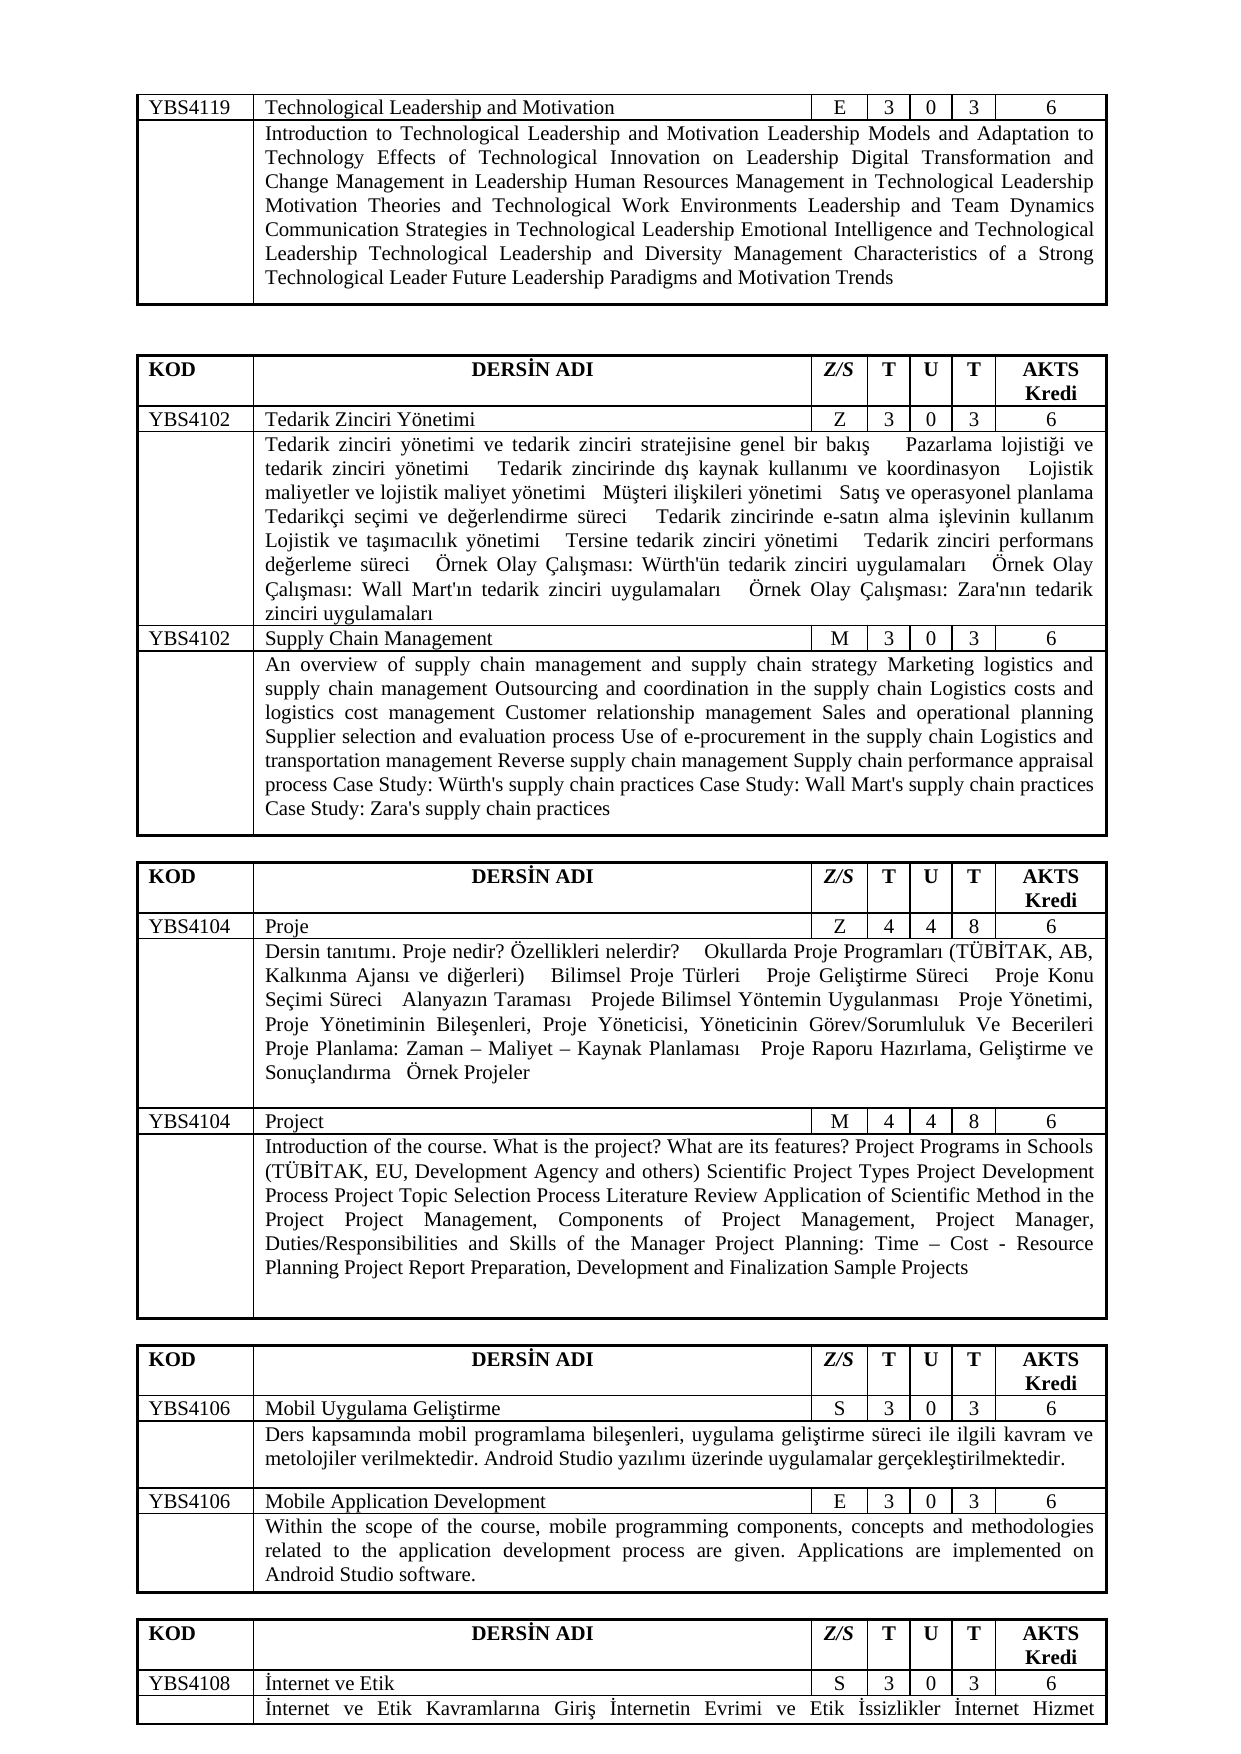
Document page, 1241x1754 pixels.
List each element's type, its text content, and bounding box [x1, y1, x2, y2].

table_cell [139, 1696, 253, 1723]
table_header T [953, 1621, 995, 1669]
table_header T [868, 864, 909, 912]
table_cell 3 [953, 1489, 995, 1513]
table_cell 3 [953, 1396, 995, 1420]
table_cell Introduction of the course. What is the project? What are its features? Project Programs in Schools (TÜBİTAK, EU, Development Agency and others) Scientific Project Types Project Development Process Project Topic Selection Process Literature Review Application of Scientific Method in the Project Project Management, Components of Project Management, Project Manager, Duties/Responsibilities and Skills of the Manager Project Planning: Time – Cost - Resource Planning Project Report Preparation, Development and Finalization Sample Projects [254, 1135, 1105, 1317]
table_cell E [812, 95, 867, 119]
table_cell Z [812, 914, 867, 938]
table_cell Introduction to Technological Leadership and Motivation Leadership Models and Adaptation to Technology Effects of Technological Innovation on Leadership Digital Transformation and Change Management in Leadership Human Resources Management in Technological Leadership Motivation Theories and Technological Work Environments Leadership and Team Dynamics Communication Strategies in Technological Leadership Emotional Intelligence and Technological Leadership Technological Leadership and Diversity Management Characteristics of a Strong Technological Leader Future Leadership Paradigms and Motivation Trends [254, 121, 1105, 303]
table_cell 3 [953, 95, 995, 119]
table_cell YBS4102 [139, 626, 253, 650]
table_cell M [812, 1109, 867, 1133]
table_cell 0 [911, 1396, 951, 1420]
table_cell 3 [868, 1489, 909, 1513]
table_header Z/S [812, 1347, 867, 1395]
table_cell 6 [996, 626, 1105, 650]
table_cell S [812, 1671, 867, 1694]
table_cell YBS4104 [139, 914, 253, 938]
table_cell 6 [996, 1396, 1105, 1420]
table_header DERSİN ADI [254, 864, 811, 912]
table_cell 0 [911, 1489, 951, 1513]
table_cell 3 [868, 1671, 909, 1694]
table_cell Supply Chain Management [254, 626, 811, 650]
table_header T [953, 1347, 995, 1395]
table_cell YBS4102 [139, 407, 253, 431]
table_cell 3 [868, 626, 909, 650]
table_header DERSİN ADI [254, 1347, 811, 1395]
table_header T [868, 357, 909, 405]
table_header AKTS Kredi [996, 1347, 1105, 1395]
table_cell Project [254, 1109, 811, 1133]
table_cell M [812, 626, 867, 650]
table_header DERSİN ADI [254, 357, 811, 405]
table_cell Mobil Uygulama Geliştirme [254, 1396, 811, 1420]
table_header T [868, 1347, 909, 1395]
table_cell Mobile Application Development [254, 1489, 811, 1513]
table_cell Tedarik Zinciri Yönetimi [254, 407, 811, 431]
table_cell 0 [911, 407, 951, 431]
table_header Z/S [812, 1621, 867, 1669]
table_cell [139, 1135, 253, 1317]
table_cell Within the scope of the course, mobile programming components, concepts and methodologies related to the application development process are given. Applications are implemented on Android Studio software. [254, 1514, 1105, 1591]
table_cell 6 [996, 1489, 1105, 1513]
table_header AKTS Kredi [996, 864, 1105, 912]
table_header KOD [139, 1621, 253, 1669]
table_cell S [812, 1396, 867, 1420]
table_cell 0 [911, 626, 951, 650]
table_cell [139, 939, 253, 1107]
table_header AKTS Kredi [996, 357, 1105, 405]
table_cell Dersin tanıtımı. Proje nedir? Özellikleri nelerdir? Okullarda Proje Programları (TÜBİTAK, AB, Kalkınma Ajansı ve diğerleri) Bilimsel Proje Türleri Proje Geliştirme Süreci Proje Konu Seçimi Süreci Alanyazın Taraması Projede Bilimsel Yöntemin Uygulanması Proje Yönetimi, Proje Yönetiminin Bileşenleri, Proje Yöneticisi, Yöneticinin Görev/Sorumluluk Ve Becerileri Proje Planlama: Zaman – Maliyet – Kaynak Planlaması Proje Raporu Hazırlama, Geliştirme ve Sonuçlandırma Örnek Projeler [254, 939, 1105, 1107]
table_cell 0 [911, 95, 951, 119]
table_cell 3 [868, 95, 909, 119]
table_cell [139, 652, 253, 834]
table_cell YBS4106 [139, 1489, 253, 1513]
table_cell E [812, 1489, 867, 1513]
table_header Z/S [812, 864, 867, 912]
table_header U [911, 1621, 951, 1669]
table_header DERSİN ADI [254, 1621, 811, 1669]
table_cell 6 [996, 1109, 1105, 1133]
table_header T [953, 357, 995, 405]
table_cell [139, 1514, 253, 1591]
table_cell YBS4119 [139, 95, 253, 119]
table_header KOD [139, 1347, 253, 1395]
table_cell 4 [911, 914, 951, 938]
table_cell Technological Leadership and Motivation [254, 95, 811, 119]
table_header U [911, 357, 951, 405]
table_cell 6 [996, 407, 1105, 431]
table_header AKTS Kredi [996, 1621, 1105, 1669]
table_cell Tedarik zinciri yönetimi ve tedarik zinciri stratejisine genel bir bakış Pazarlama lojistiği ve tedarik zinciri yönetimi Tedarik zincirinde dış kaynak kullanımı ve koordinasyon Lojistik maliyetler ve lojistik maliyet yönetimi Müşteri ilişkileri yönetimi Satış ve operasyonel planlama Tedarikçi seçimi ve değerlendirme süreci Tedarik zincirinde e-satın alma işlevinin kullanım Lojistik ve taşımacılık yönetimi Tersine tedarik zinciri yönetimi Tedarik zinciri performans değerleme süreci Örnek Olay Çalışması: Würth'ün tedarik zinciri uygulamaları Örnek Olay Çalışması: Wall Mart'ın tedarik zinciri uygulamaları Örnek Olay Çalışması: Zara'nın tedarik zinciri uygulamaları [254, 432, 1105, 624]
table_cell YBS4108 [139, 1671, 253, 1694]
table_cell YBS4104 [139, 1109, 253, 1133]
table_cell 6 [996, 914, 1105, 938]
table_cell 6 [996, 1671, 1105, 1694]
table_cell 4 [868, 1109, 909, 1133]
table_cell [254, 1696, 1105, 1723]
table_cell Proje [254, 914, 811, 938]
table_cell 6 [996, 95, 1105, 119]
table_cell 3 [953, 407, 995, 431]
table_cell Z [812, 407, 867, 431]
table_cell 3 [868, 1396, 909, 1420]
table_header U [911, 1347, 951, 1395]
table_cell 3 [953, 1671, 995, 1694]
table_header KOD [139, 357, 253, 405]
table_cell 4 [868, 914, 909, 938]
table_cell YBS4106 [139, 1396, 253, 1420]
table_header Z/S [812, 357, 867, 405]
table_header T [953, 864, 995, 912]
table_cell 8 [953, 914, 995, 938]
table_cell 8 [953, 1109, 995, 1133]
table_cell [139, 1422, 253, 1487]
table_cell [139, 121, 253, 303]
table_header U [911, 864, 951, 912]
table_cell An overview of supply chain management and supply chain strategy Marketing logistics and supply chain management Outsourcing and coordination in the supply chain Logistics costs and logistics cost management Customer relationship management Sales and operational planning Supplier selection and evaluation process Use of e-procurement in the supply chain Logistics and transportation management Reverse supply chain management Supply chain performance appraisal process Case Study: Würth's supply chain practices Case Study: Wall Mart's supply chain practices Case Study: Zara's supply chain practices [254, 652, 1105, 834]
table_cell [139, 432, 253, 624]
table_cell 0 [911, 1671, 951, 1694]
table_cell İnternet ve Etik [254, 1671, 811, 1694]
table_cell 3 [868, 407, 909, 431]
table_cell 3 [953, 626, 995, 650]
table_cell 4 [911, 1109, 951, 1133]
table_header T [868, 1621, 909, 1669]
table_cell Ders kapsamında mobil programlama bileşenleri, uygulama geliştirme süreci ile ilgili kavram ve metolojiler verilmektedir. Android Studio yazılımı üzerinde uygulamalar gerçekleştirilmektedir. [254, 1422, 1105, 1487]
table_header KOD [139, 864, 253, 912]
